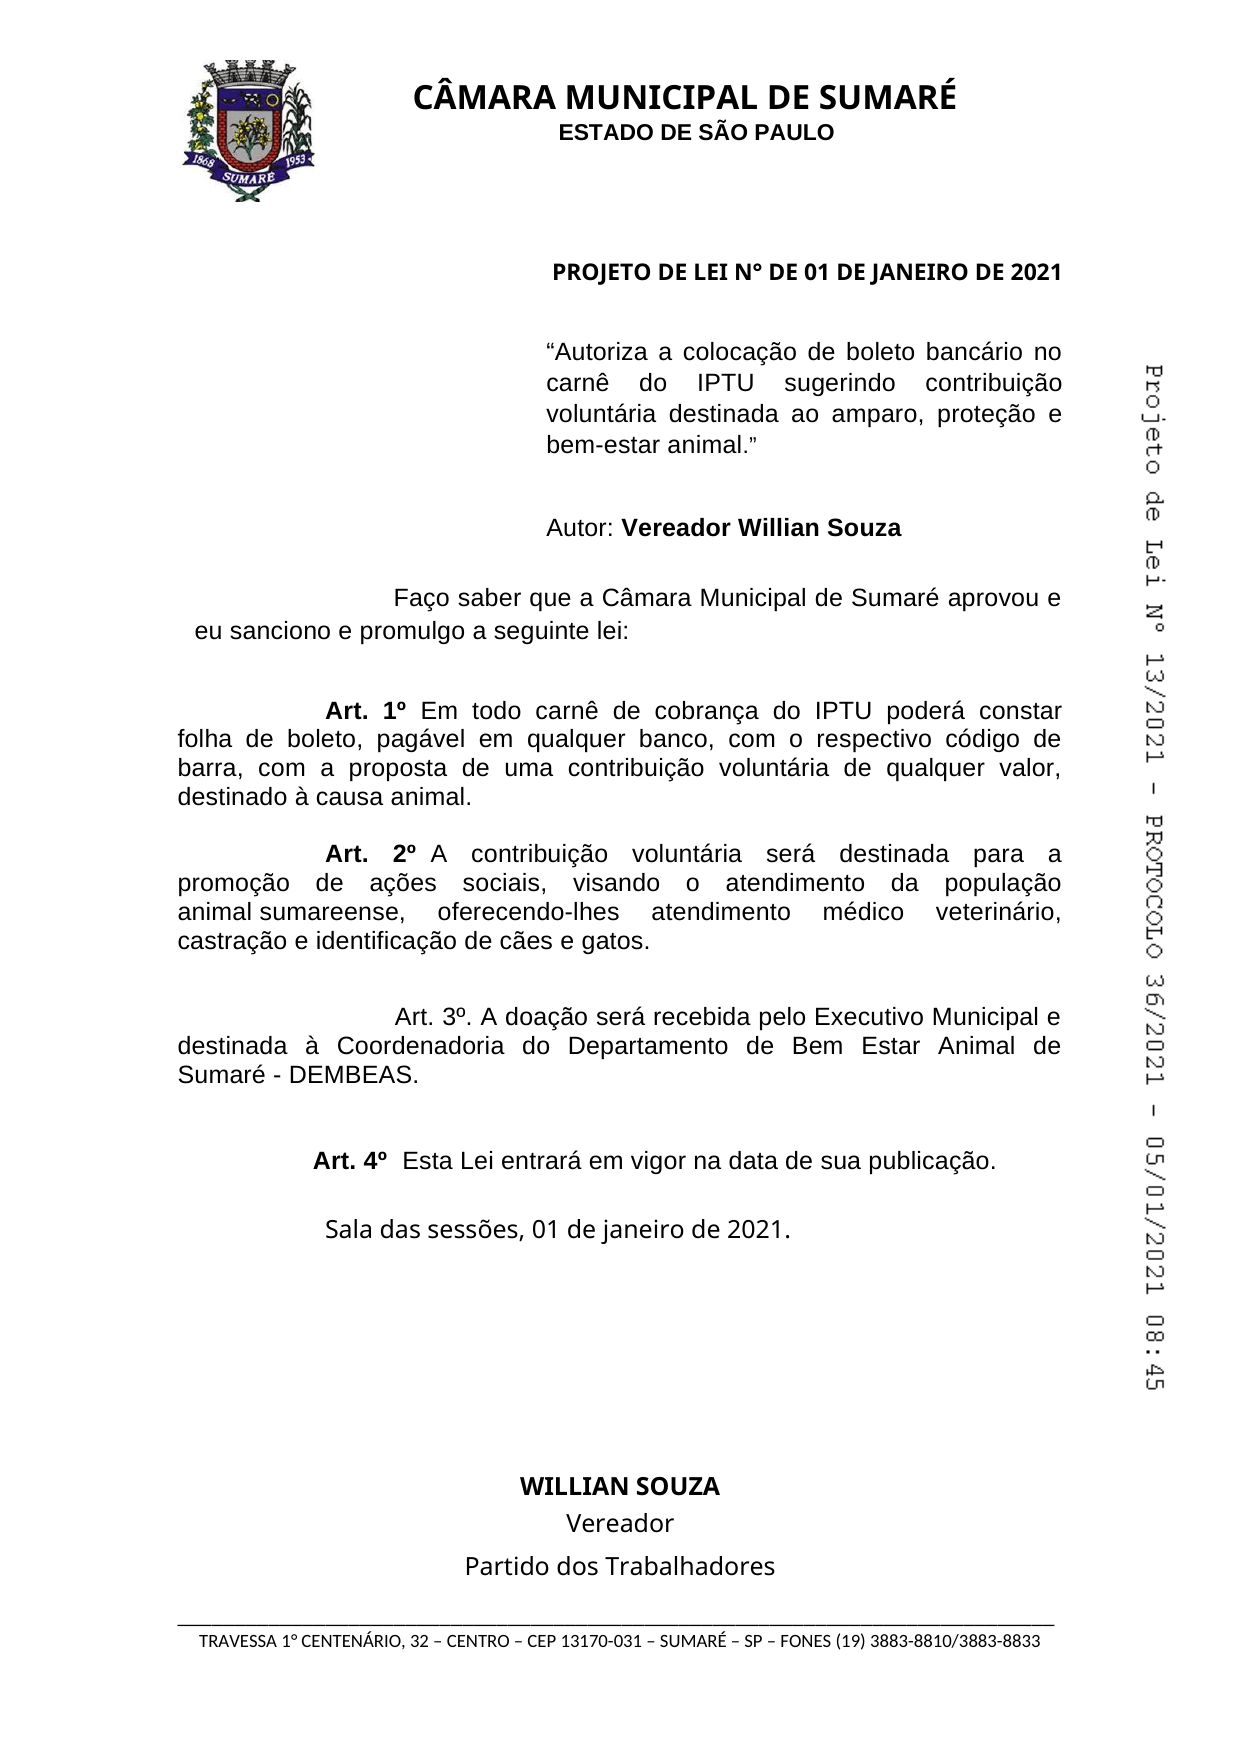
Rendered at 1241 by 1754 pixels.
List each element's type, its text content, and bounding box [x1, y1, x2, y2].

text Art. 2º A contribuição voluntária será destinada para a promoção de ações sociais, visando o atendimento da população animal sumareense, oferecendo-lhes atendimento médico veterinário, castração e identificação de cães e gatos. [177, 839, 1063, 954]
text Art. 4º Esta Lei entrará em vigor na data de sua publicação. [177, 1146, 1063, 1175]
text Autor: Vereador Willian Souza [546, 513, 1063, 541]
text WILLIAN SOUZA [177, 1469, 1063, 1503]
text Partido dos Trabalhadores [177, 1549, 1063, 1583]
text Art. 1º Em todo carnê de cobrança do IPTU poderá constar folha de boleto, pagável em qualquer banco, com o respectivo código de barra, com a proposta de uma contribuição voluntária de qualquer valor, destinado à causa animal. [177, 696, 1063, 811]
text Art. 3º. A doação será recebida pelo Executivo Municipal e destinada à Coordenadoria do Departamento de Bem Estar Animal de Sumaré - DEMBEAS. [177, 1002, 1063, 1088]
picture [177, 60, 315, 202]
text Faço saber que a Câmara Municipal de Sumaré aprovou e eu sanciono e promulgo a seguinte lei: [194, 583, 1063, 644]
text Vereador [177, 1506, 1063, 1540]
text PROJETO DE LEI N° DE 01 DE JANEIRO DE 2021 [177, 255, 1063, 287]
text Sala das sessões, 01 de janeiro de 2021. [251, 1211, 1063, 1246]
text “Autoriza a colocação de boleto bancário no carnê do IPTU sugerindo contribuição voluntária destinada ao amparo, proteção e bem-estar animal.” [546, 337, 1063, 459]
picture [1120, 358, 1183, 1396]
